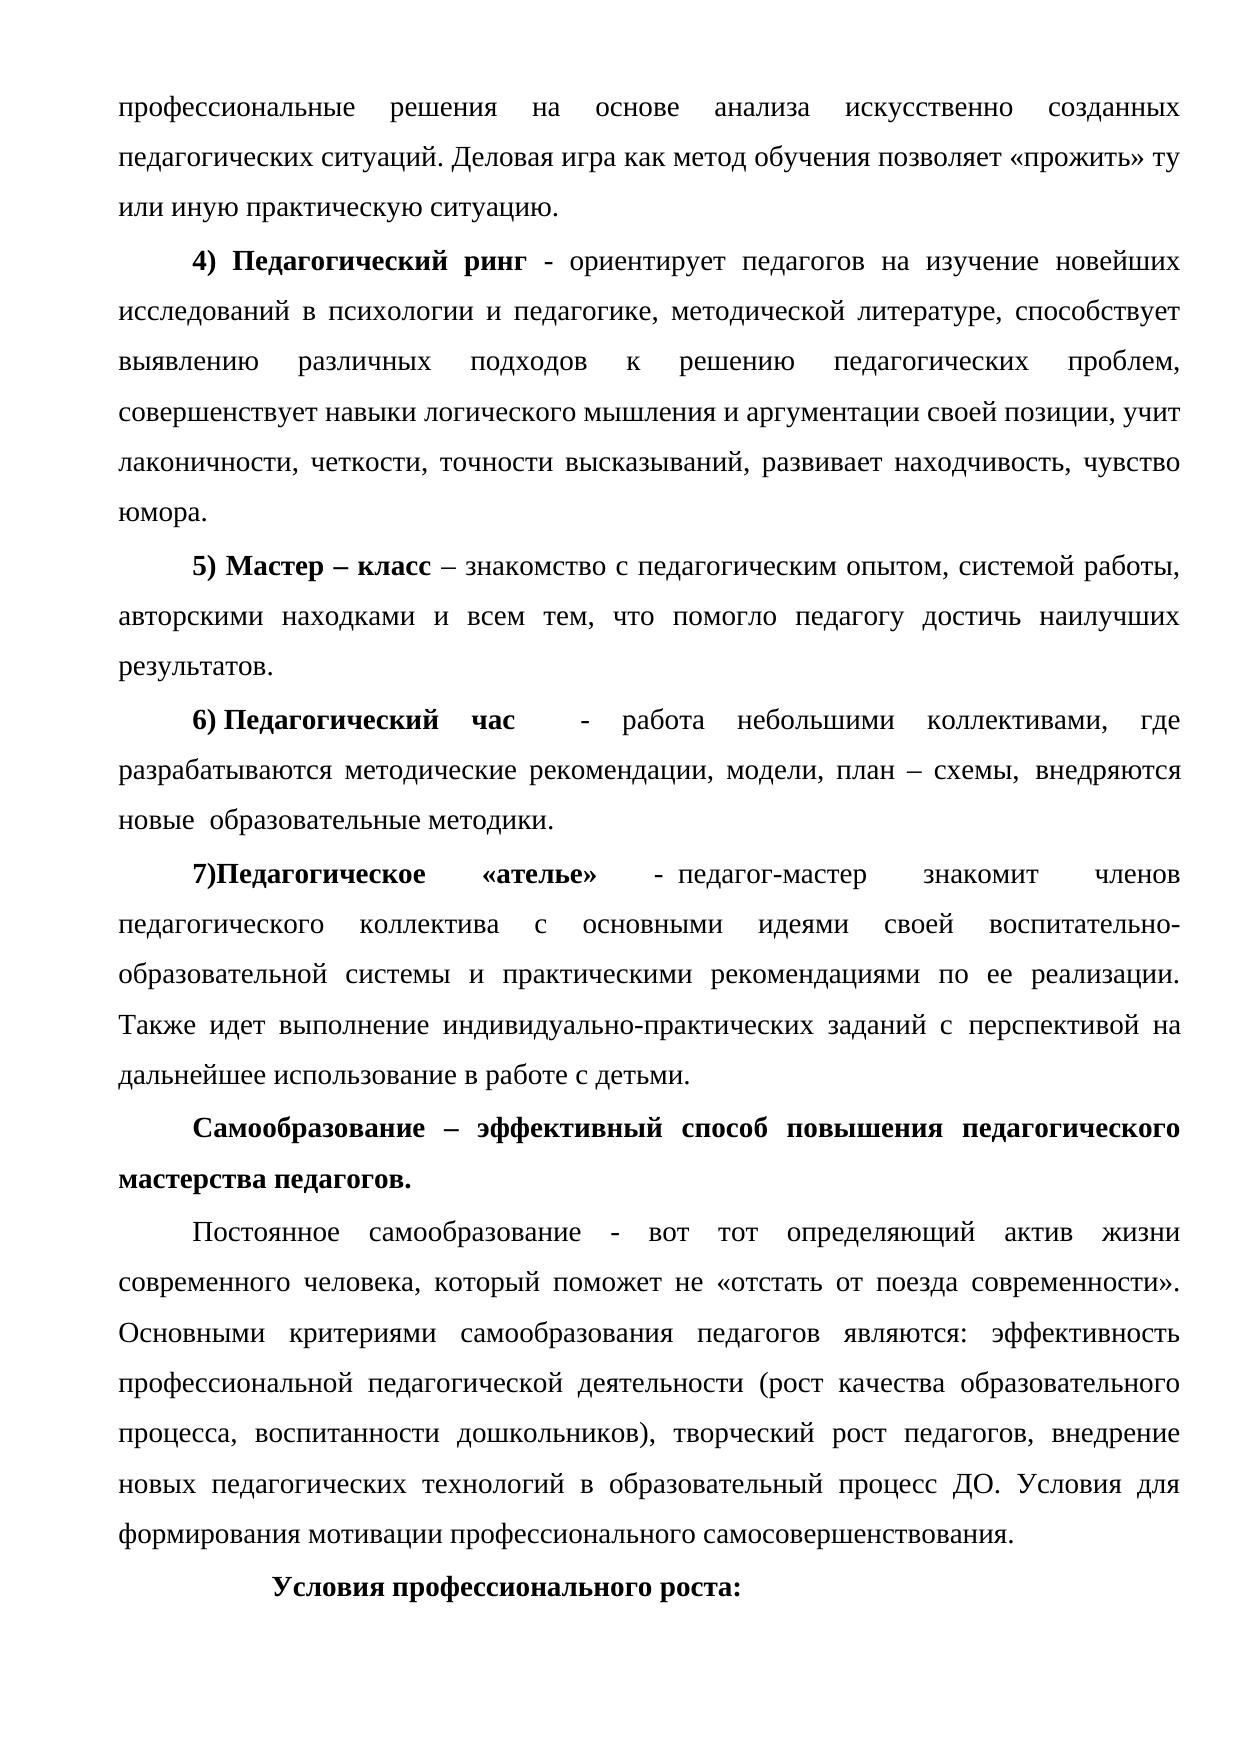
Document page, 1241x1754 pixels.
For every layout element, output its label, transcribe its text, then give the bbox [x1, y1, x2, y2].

text Условия профессионального роста: [118, 1569, 1181, 1603]
text Постоянное самообразование - вот тот определяющий актив жизни современного человека, который поможет не «отстать от поезда современности». Основными критериями самообразования педагогов являются: эффективность профессиональной педагогической деятельности (рост качества образовательного процесса, воспитанности дошкольников), творческий рост педагогов, внедрение новых педагогических технологий в образовательный процесс ДО. Условия для формирования мотивации профессионального самосовершенствования. [118, 1214, 1181, 1550]
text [118, 89, 1181, 223]
text Самообразование – эффективный способ повышения педагогического мастерства педагогов. [118, 1111, 1181, 1194]
text 4) Педагогический ринг - ориентирует педагогов на изучение новейших исследований в психологии и педагогике, методической литературе, способствует выявлению различных подходов к решению педагогических проблем, совершенствует навыки логического мышления и аргументации своей позиции, учит лаконичности, четкости, точности высказываний, развивает находчивость, чувство юмора. [118, 243, 1181, 528]
text 5) Мастер – класс – знакомство с педагогическим опытом, системой работы, авторскими находками и всем тем, что помогло педагогу достичь наилучших результатов. [118, 548, 1181, 682]
text 7)Педагогическое «ателье» - педагог-мастер знакомит членов педагогического коллектива с основными идеями своей воспитательно-образовательной системы и практическими рекомендациями по ее реализации. Также идет выполнение индивидуально-практических заданий с перспективой на дальнейшее использование в работе с детьми. [118, 856, 1181, 1091]
text 6) Педагогический час - работа небольшими коллективами, где разрабатываются методические рекомендации, модели, план – схемы, внедряются новые образовательные методики. [118, 702, 1181, 836]
